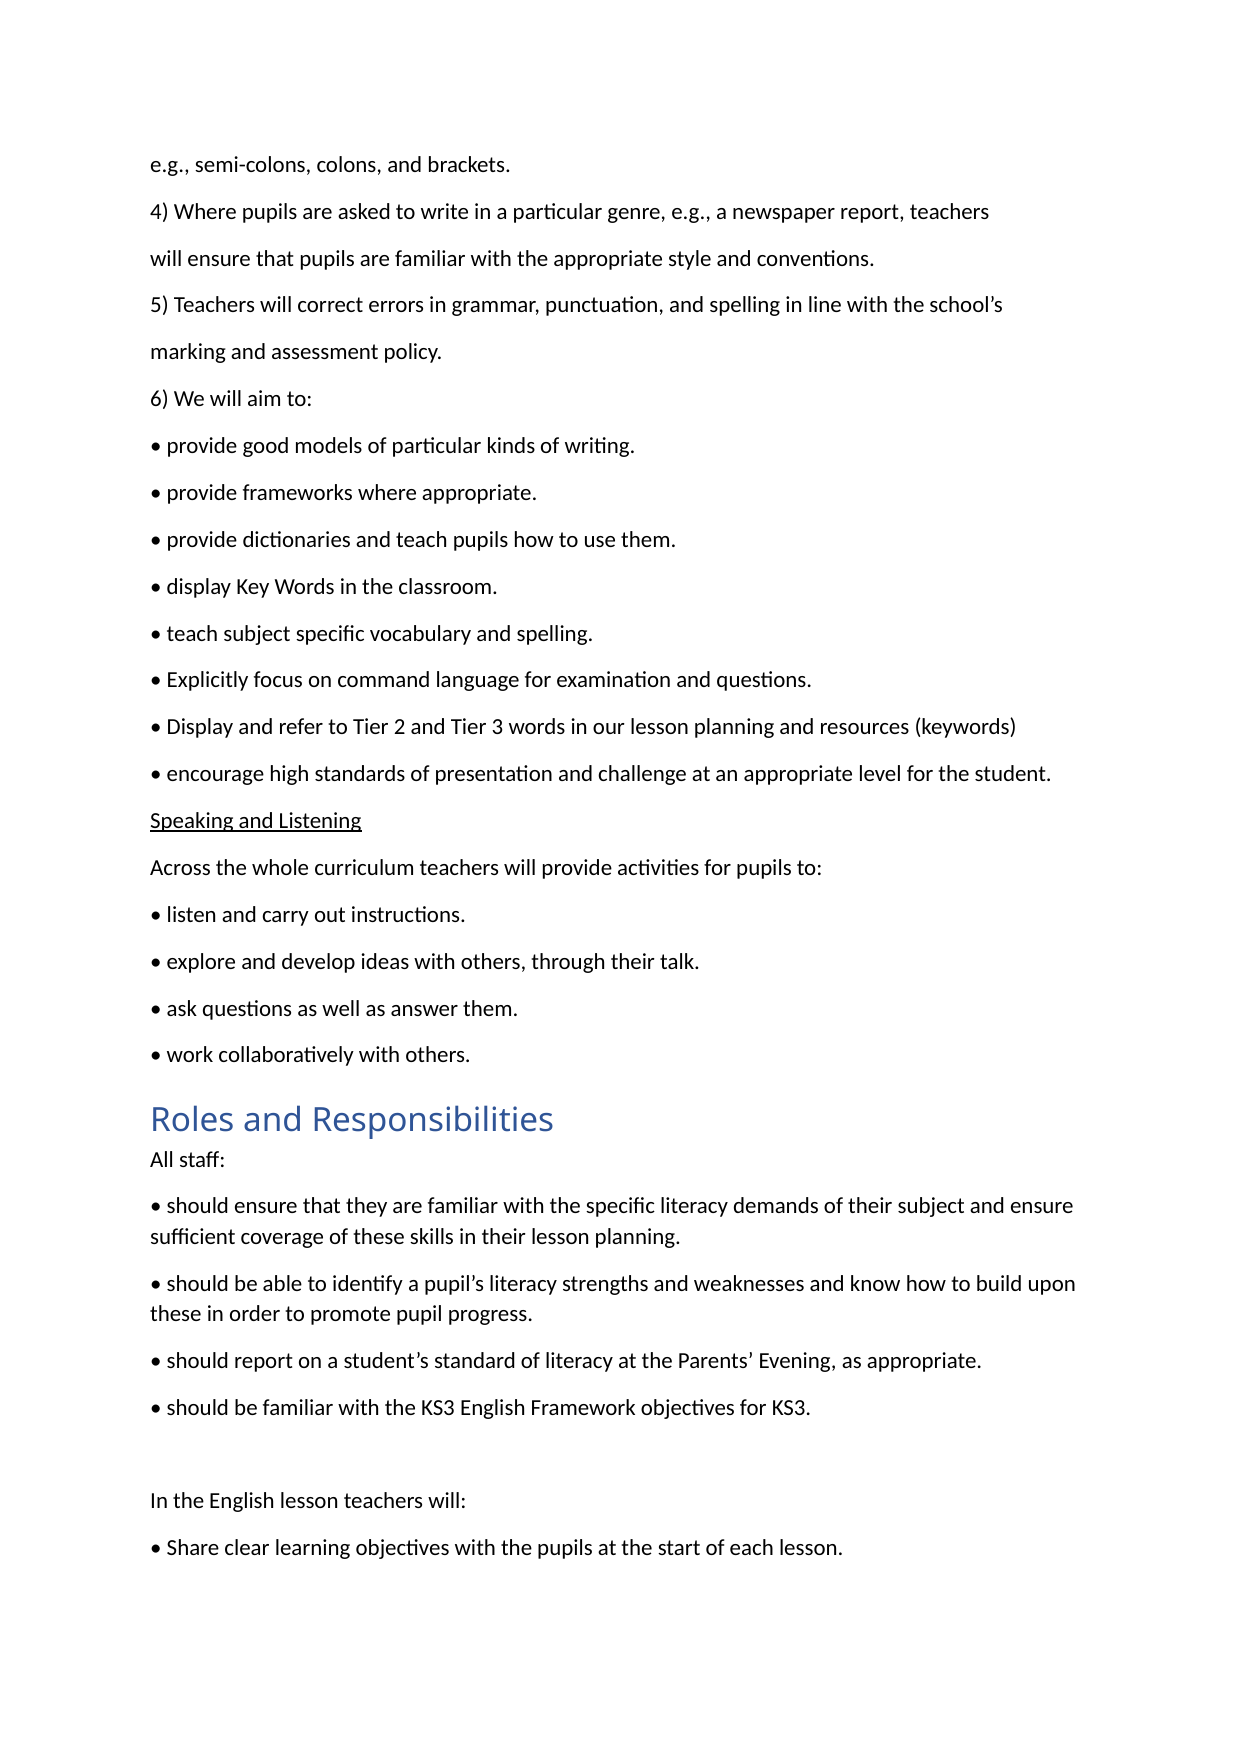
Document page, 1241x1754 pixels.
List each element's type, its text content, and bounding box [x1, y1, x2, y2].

text • provide good models of particular kinds of writing. [150, 431, 1090, 459]
text • should be familiar with the KS3 English Framework objectives for KS3. [150, 1393, 1090, 1421]
text will ensure that pupils are familiar with the appropriate style and conventions. [150, 244, 1090, 272]
text • provide dictionaries and teach pupils how to use them. [150, 525, 1090, 553]
text 4) Where pupils are asked to write in a particular genre, e.g., a newspaper report, teachers [150, 197, 1090, 225]
text • provide frameworks where appropriate. [150, 478, 1090, 506]
text • encourage high standards of presentation and challenge at an appropriate level for the student. [150, 759, 1090, 787]
text • should be able to identify a pupil’s literacy strengths and weaknesses and know how to build upon these in order to promote pupil progress. [150, 1269, 1090, 1327]
text • work collaboratively with others. [150, 1041, 1090, 1069]
text Across the whole curriculum teachers will provide activities for pupils to: [150, 853, 1090, 881]
text • listen and carry out instructions. [150, 900, 1090, 928]
text In the English lesson teachers will: [150, 1486, 1090, 1514]
text • teach subject specific vocabulary and spelling. [150, 619, 1090, 647]
text All staff: [150, 1145, 1090, 1173]
text • Display and refer to Tier 2 and Tier 3 words in our lesson planning and resources (keywords) [150, 712, 1090, 741]
text • Share clear learning objectives with the pupils at the start of each lesson. [150, 1533, 1090, 1561]
text Speaking and Listening [150, 806, 1090, 834]
text • should report on a student’s standard of literacy at the Parents’ Evening, as appropriate. [150, 1346, 1090, 1374]
text • explore and develop ideas with others, through their talk. [150, 947, 1090, 975]
text • should ensure that they are familiar with the specific literacy demands of their subject and ensure sufficient coverage of these skills in their lesson planning. [150, 1192, 1090, 1250]
text e.g., semi-colons, colons, and brackets. [150, 150, 1090, 178]
text • display Key Words in the classroom. [150, 572, 1090, 600]
text • Explicitly focus on command language for examination and questions. [150, 666, 1090, 694]
text 5) Teachers will correct errors in grammar, punctuation, and spelling in line with the school’s [150, 291, 1090, 319]
subtitle Roles and Responsibilities [150, 1096, 1090, 1141]
text marking and assessment policy. [150, 337, 1090, 366]
text • ask questions as well as answer them. [150, 994, 1090, 1022]
text 6) We will aim to: [150, 384, 1090, 412]
